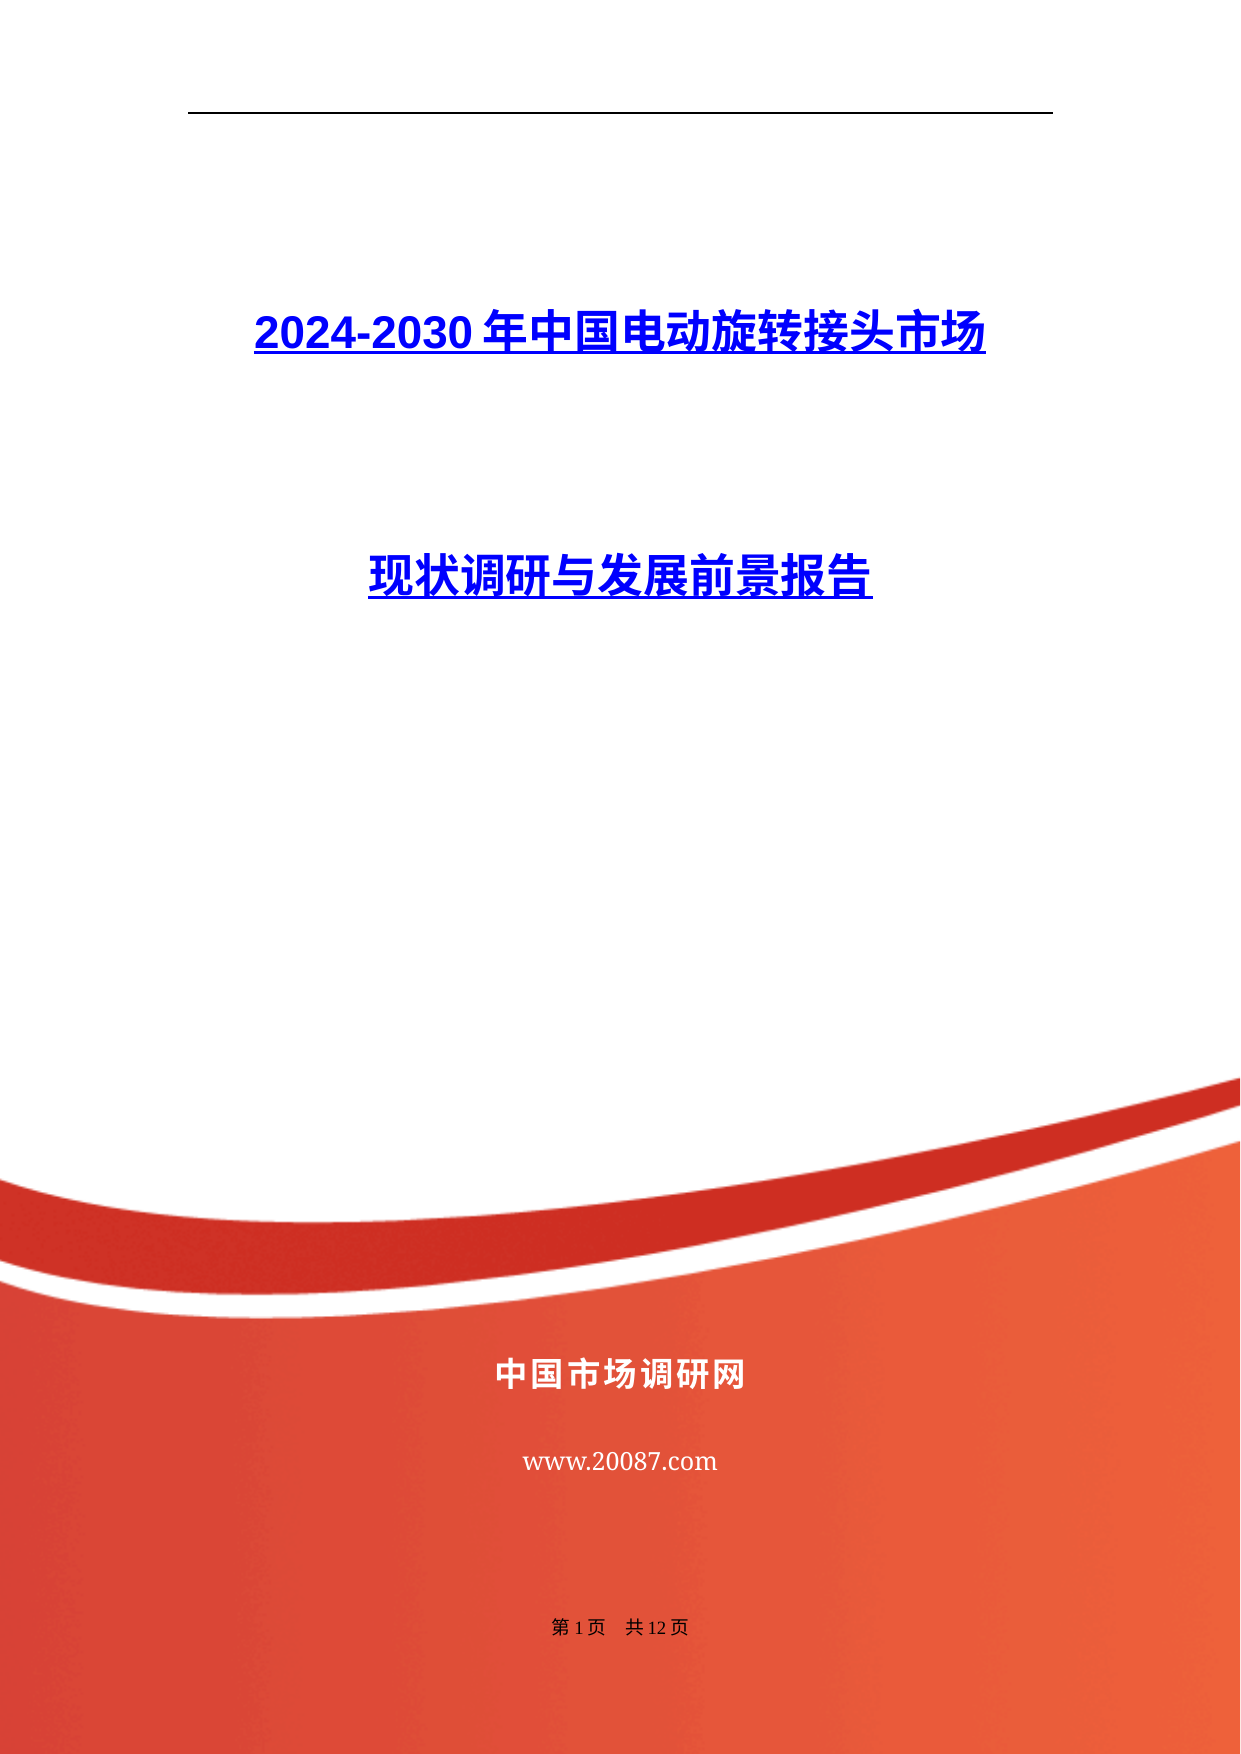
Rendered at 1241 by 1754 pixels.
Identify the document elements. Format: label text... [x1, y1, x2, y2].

text www.20087.com [187, 1428, 1053, 1493]
subtitle 中国市场调研网 [187, 1339, 1053, 1404]
table_header 2024-2030年中国电动旋转接头市场现状调研与发展前景报告 [188, 207, 1053, 773]
picture [0, 1006, 1241, 1754]
